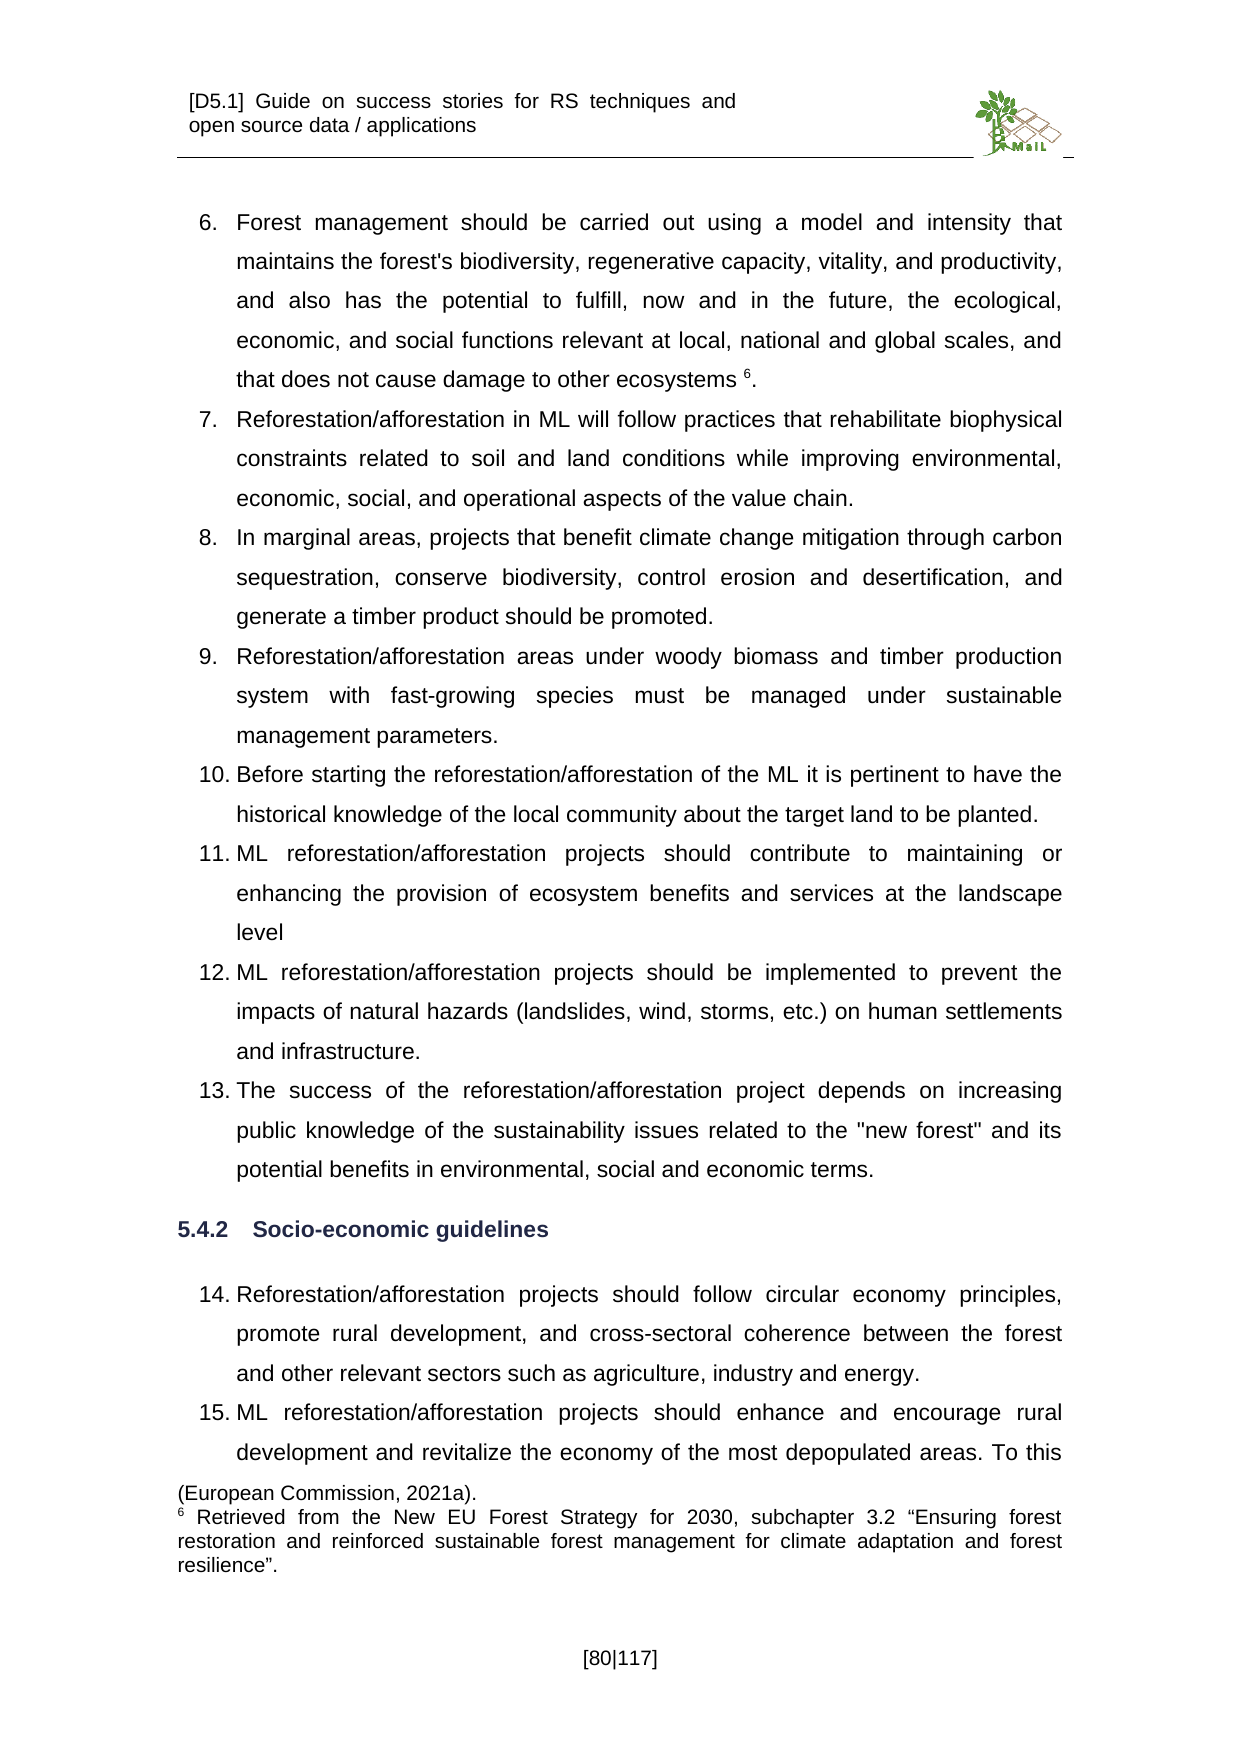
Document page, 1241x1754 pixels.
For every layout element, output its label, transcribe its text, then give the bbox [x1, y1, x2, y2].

list Forest management should be carried out using a model and intensity that maintains the forest's biodiversity, regenerative capacity, vitality, and productivity, and also has the potential to fulfill, now and in the future, the ecological, economic, and social functions relevant at local, national and global scales, and that does not cause damage to other ecosystems . [199, 208, 1063, 393]
list ML reforestation/afforestation projects should be implemented to prevent the impacts of natural hazards (landslides, wind, storms, etc.) on human settlements and infrastructure. [199, 959, 1063, 1064]
list In marginal areas, projects that benefit climate change mitigation through carbon sequestration, conserve biodiversity, control erosion and desertification, and generate a timber product should be promoted. [199, 524, 1063, 630]
list ML reforestation/afforestation projects should contribute to maintaining or enhancing the provision of ecosystem benefits and services at the landscape level [199, 840, 1063, 946]
list Before starting the reforestation/afforestation of the ML it is pertinent to have the historical knowledge of the local community about the target land to be planted. [199, 761, 1063, 827]
list The success of the reforestation/afforestation project depends on increasing public knowledge of the sustainability issues related to the "new forest" and its potential benefits in environmental, social and economic terms. [199, 1077, 1063, 1182]
subtitle Socio-economic guidelines [177, 1216, 1063, 1243]
picture [973, 88, 1064, 158]
list Reforestation/afforestation areas under woody biomass and timber production system with fast-growing species must be managed under sustainable management parameters. [199, 643, 1063, 748]
list Reforestation/afforestation in ML will follow practices that rehabilitate biophysical constraints related to soil and land conditions while improving environmental, economic, social, and operational aspects of the value chain. [199, 406, 1063, 511]
list Reforestation/afforestation projects should follow circular economy principles, promote rural development, and cross-sectoral coherence between the forest and other relevant sectors such as agriculture, industry and energy. [199, 1281, 1063, 1386]
